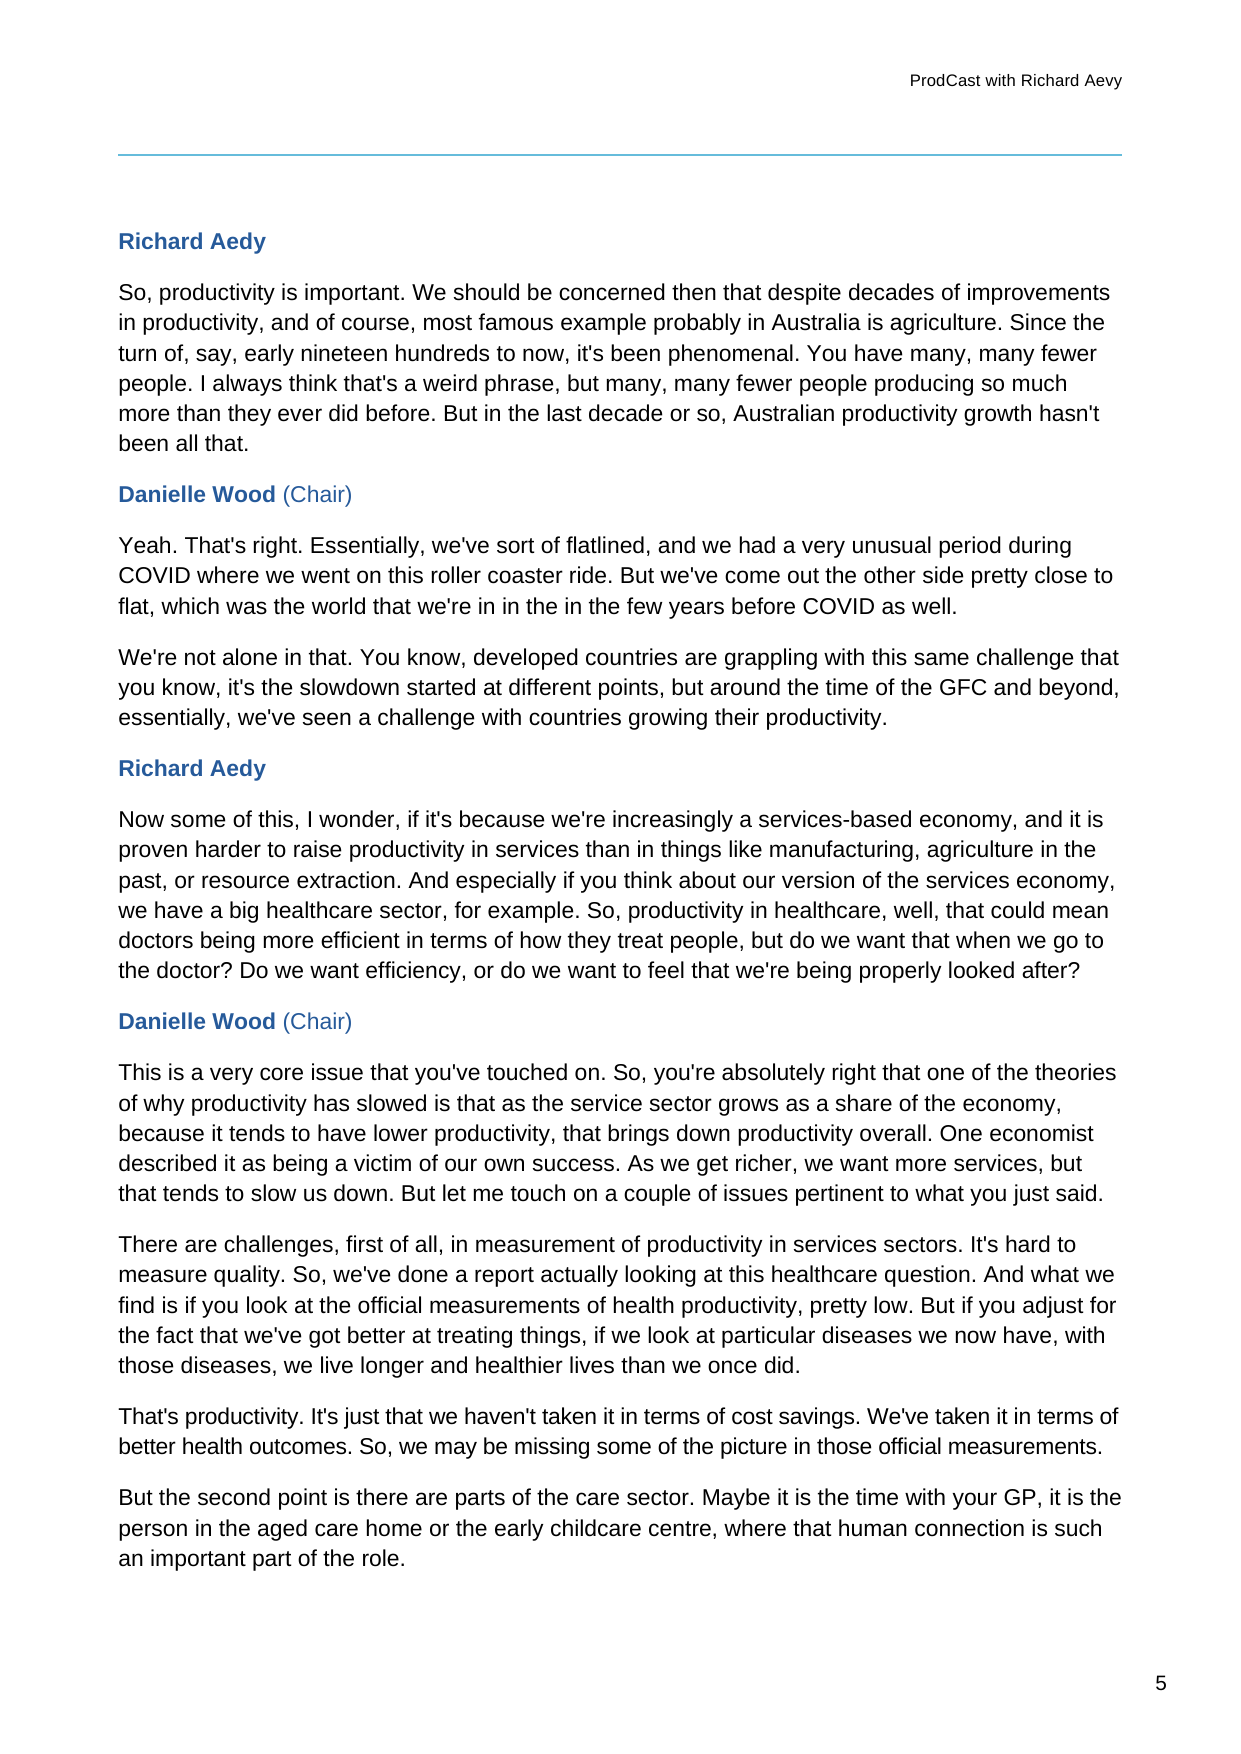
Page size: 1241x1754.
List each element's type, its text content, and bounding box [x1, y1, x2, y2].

text But the second point is there are parts of the care sector. Maybe it is the time with your GP, it is the person in the aged care home or the early childcare centre, where that human connection is such an important part of the role. [118, 1484, 1122, 1571]
text So, productivity is important. We should be concerned then that despite decades of improvements in productivity, and of course, most famous example probably in Australia is agriculture. Since the turn of, say, early nineteen hundreds to now, it's been phenomenal. You have many, many fewer people. I always think that's a weird phrase, but many, many fewer people producing so much more than they ever did before. But in the last decade or so, Australian productivity growth hasn't been all that. [118, 279, 1122, 456]
text Richard Aedy [118, 228, 1122, 254]
text Yeah. That's right. Essentially, we've sort of flatlined, and we had a very unusual period during COVID where we went on this roller coaster ride. But we've come out the other side pretty close to flat, which was the world that we're in in the in the few years before COVID as well. [118, 532, 1122, 619]
text Danielle Wood (Chair) [118, 1008, 1122, 1034]
text That's productivity. It's just that we haven't taken it in terms of cost savings. We've taken it in terms of better health outcomes. So, we may be missing some of the picture in those official measurements. [118, 1403, 1122, 1459]
text This is a very core issue that you've touched on. So, you're absolutely right that one of the theories of why productivity has slowed is that as the service sector grows as a share of the economy, because it tends to have lower productivity, that brings down productivity overall. One economist described it as being a victim of our own success. As we get richer, we want more services, but that tends to slow us down. But let me touch on a couple of issues pertinent to what you just said. [118, 1059, 1122, 1206]
text We're not alone in that. You know, developed countries are grappling with this same challenge that you know, it's the slowdown started at different points, but around the time of the GFC and beyond, essentially, we've seen a challenge with countries growing their productivity. [118, 644, 1122, 730]
text Richard Aedy [118, 755, 1122, 781]
text Now some of this, I wonder, if it's because we're increasingly a services-based economy, and it is proven harder to raise productivity in services than in things like manufacturing, agriculture in the past, or resource extraction. And especially if you think about our version of the services economy, we have a big healthcare sector, for example. So, productivity in healthcare, well, that could mean doctors being more efficient in terms of how they treat people, but do we want that when we go to the doctor? Do we want efficiency, or do we want to feel that we're being properly looked after? [118, 806, 1122, 983]
text Danielle Wood (Chair) [118, 481, 1122, 507]
text There are challenges, first of all, in measurement of productivity in services sectors. It's hard to measure quality. So, we've done a report actually looking at this healthcare question. And what we find is if you look at the official measurements of health productivity, pretty low. But if you adjust for the fact that we've got better at treating things, if we look at particular diseases we now have, with those diseases, we live longer and healthier lives than we once did. [118, 1231, 1122, 1378]
